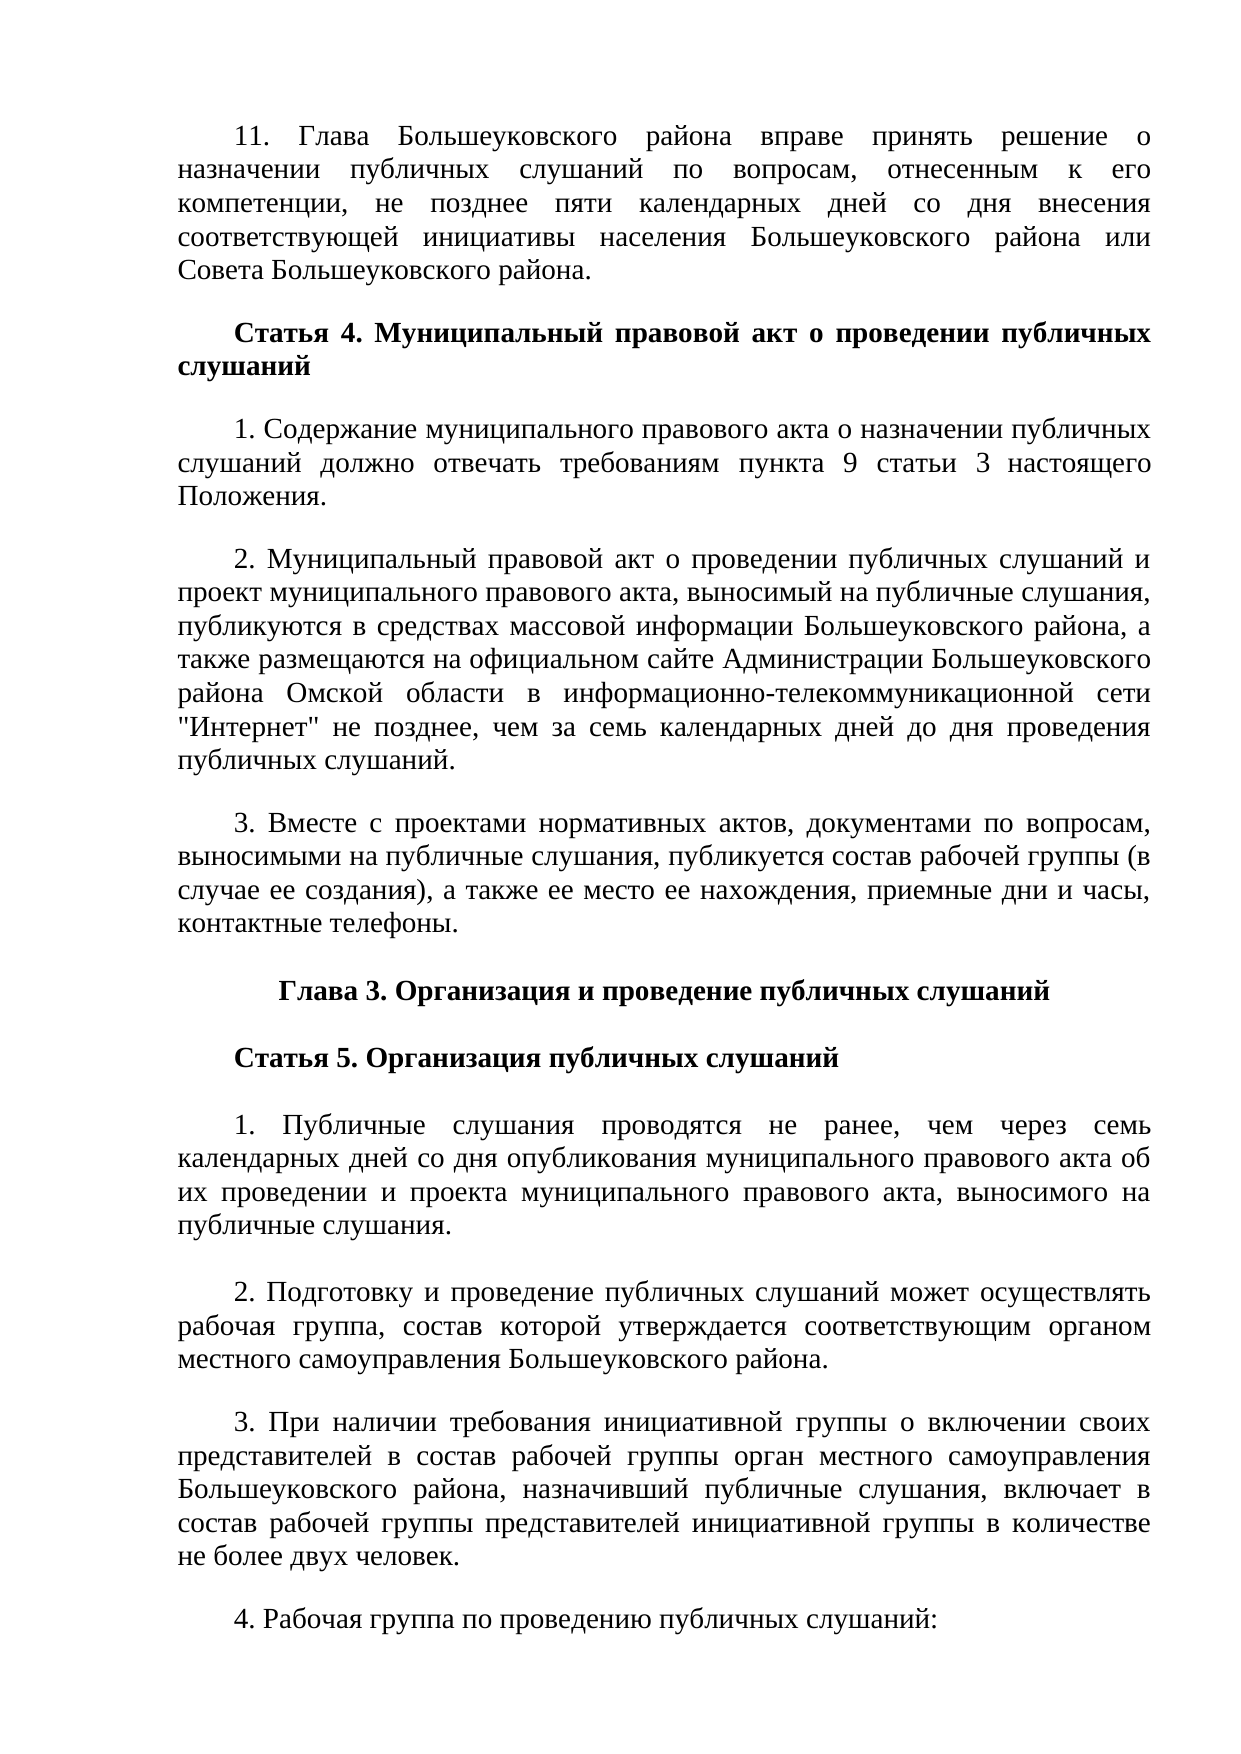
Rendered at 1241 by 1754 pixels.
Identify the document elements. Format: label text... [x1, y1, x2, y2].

text Глава 3. Организация и проведение публичных слушаний [177, 973, 1152, 1006]
text Статья 5. Организация публичных слушаний [177, 1040, 1152, 1073]
text 11. Глава Большеуковского района вправе принять решение о назначении публичных слушаний по вопросам, отнесенным к его компетенции, не позднее пяти календарных дней со дня внесения соответствующей инициативы населения Большеуковского района или Совета Большеуковского района. [177, 118, 1152, 286]
text 1. Публичные слушания проводятся не ранее, чем через семь календарных дней со дня опубликования муниципального правового акта об их проведении и проекта муниципального правового акта, выносимого на публичные слушания. [177, 1107, 1152, 1241]
text 4. Рабочая группа по проведению публичных слушаний: [177, 1601, 1152, 1635]
text Статья 4. Муниципальный правовой акт о проведении публичных слушаний [177, 315, 1152, 382]
text 3. При наличии требования инициативной группы о включении своих представителей в состав рабочей группы орган местного самоуправления Большеуковского района, назначивший публичные слушания, включает в состав рабочей группы представителей инициативной группы в количестве не более двух человек. [177, 1404, 1152, 1572]
text 2. Муниципальный правовой акт о проведении публичных слушаний и проект муниципального правового акта, выносимый на публичные слушания, публикуются в средствах массовой информации Большеуковского района, а также размещаются на официальном сайте Администрации Большеуковского района Омской области в информационно-телекоммуникационной сети "Интернет" не позднее, чем за семь календарных дней до дня проведения публичных слушаний. [177, 541, 1152, 776]
text 1. Содержание муниципального правового акта о назначении публичных слушаний должно отвечать требованиям пункта 9 статьи 3 настоящего Положения. [177, 411, 1152, 512]
text 3. Вместе с проектами нормативных актов, документами по вопросам, выносимыми на публичные слушания, публикуется состав рабочей группы (в случае ее создания), а также ее место ее нахождения, приемные дни и часы, контактные телефоны. [177, 805, 1152, 939]
text 2. Подготовку и проведение публичных слушаний может осуществлять рабочая группа, состав которой утверждается соответствующим органом местного самоуправления Большеуковского района. [177, 1274, 1152, 1375]
